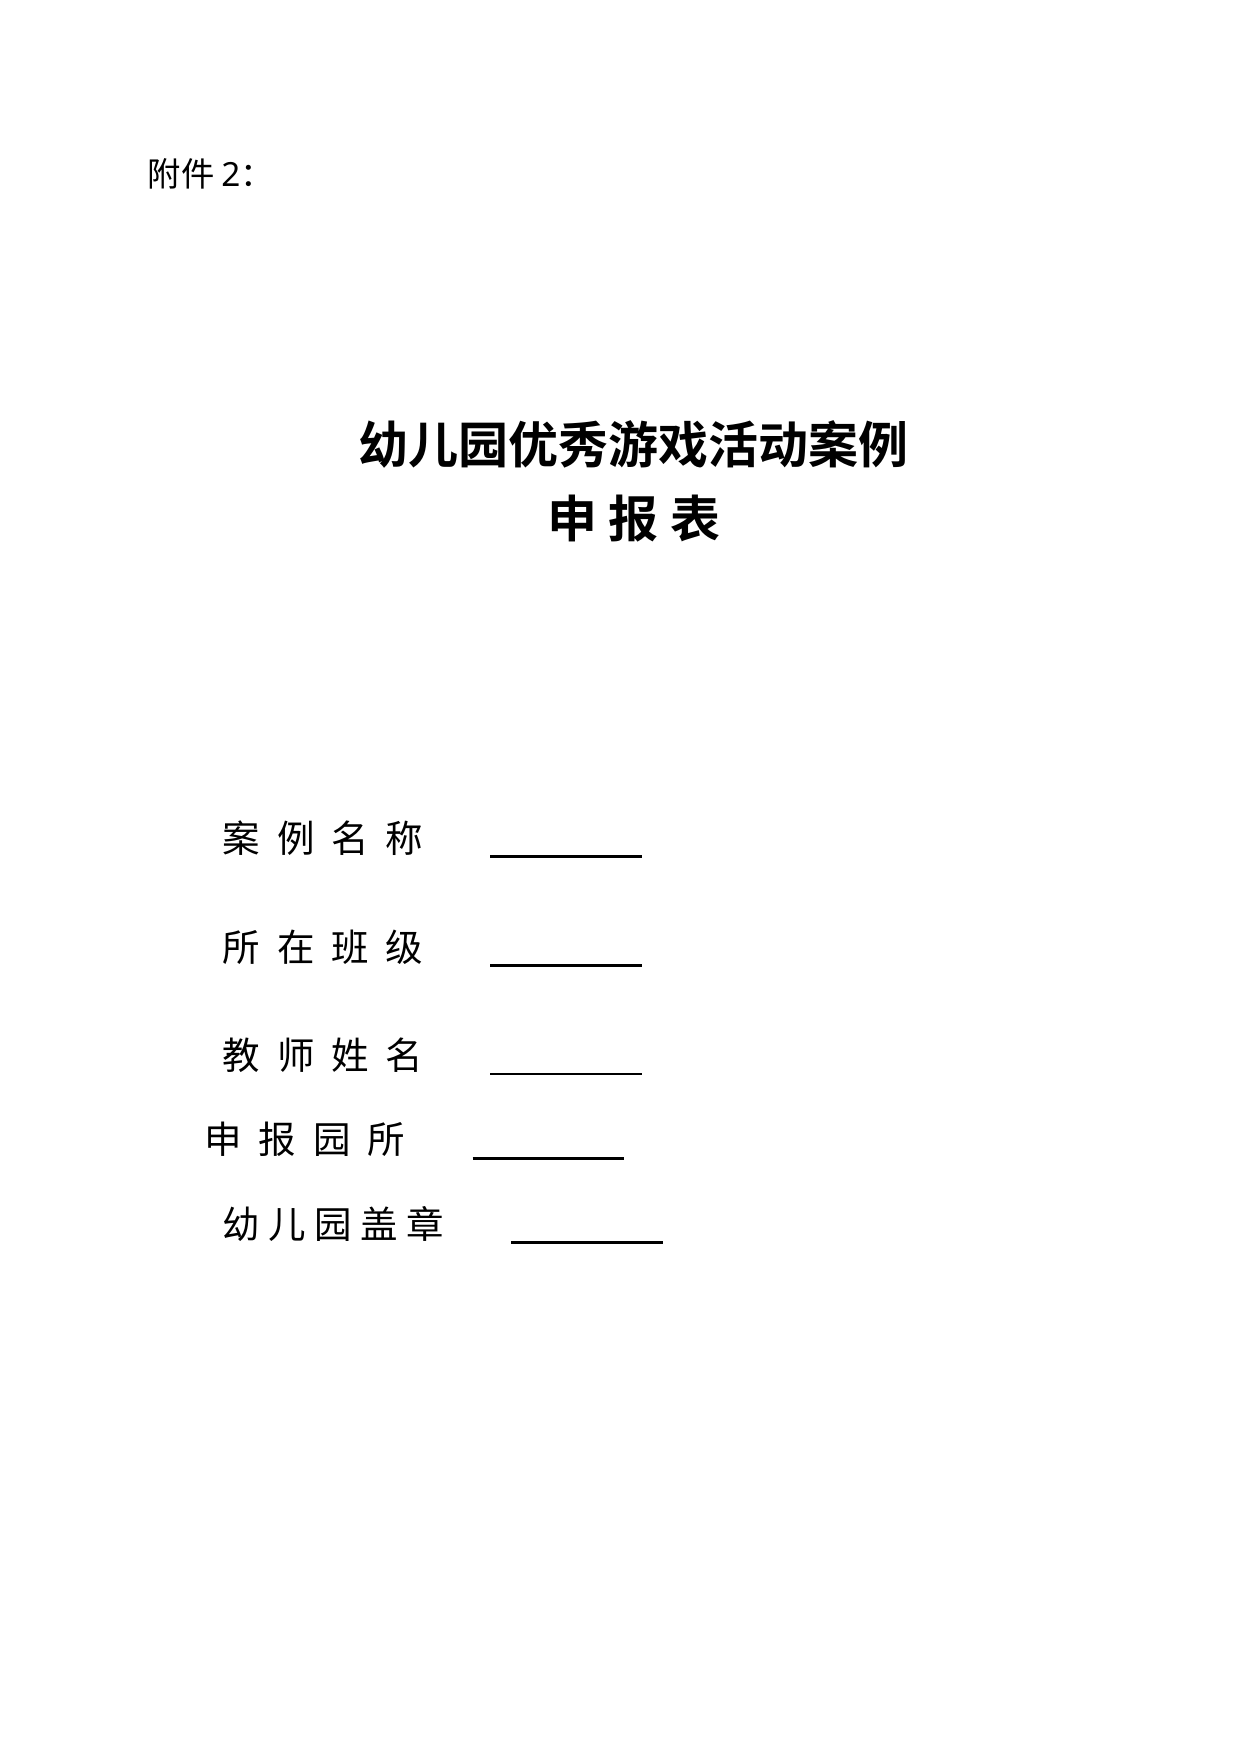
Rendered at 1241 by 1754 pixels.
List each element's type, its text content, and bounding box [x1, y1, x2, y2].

text 案 例 名 称 [148, 809, 1093, 863]
text 附件2： [148, 148, 1093, 196]
text 幼儿园优秀游戏活动案例 [174, 406, 1093, 478]
text 所 在 班 级 [148, 917, 1093, 972]
text 教 师 姓 名 [148, 1026, 1093, 1080]
text 幼 儿 园 盖 章 [148, 1194, 1093, 1249]
text 申 报 表 [174, 479, 1093, 552]
text 申 报 园 所 [148, 1110, 1093, 1164]
